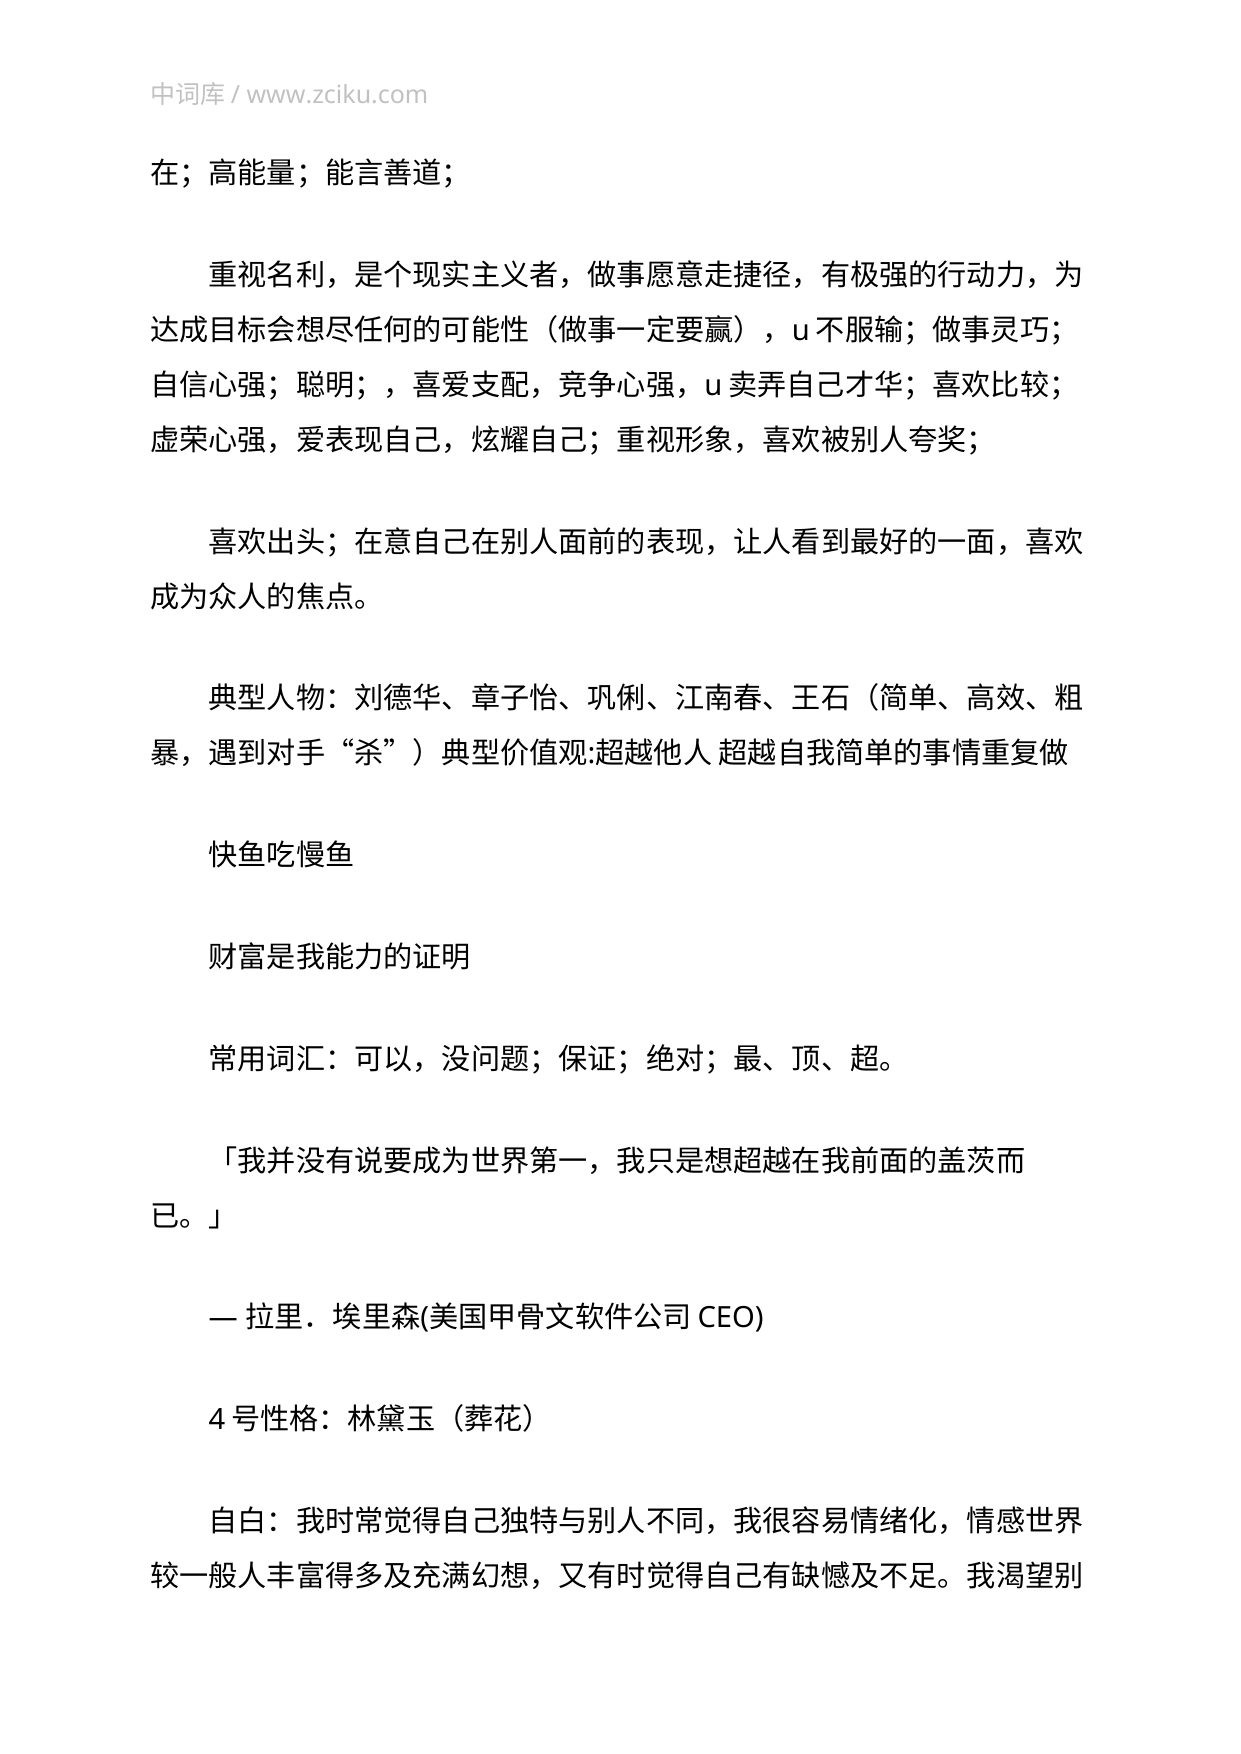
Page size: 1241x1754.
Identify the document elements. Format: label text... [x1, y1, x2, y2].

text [150, 1498, 1090, 1595]
text — 拉里．埃里森(美国甲骨文软件公司CEO) [150, 1294, 1090, 1336]
text 4号性格：林黛玉（葬花） [150, 1396, 1090, 1438]
text 喜欢出头；在意自己在别人面前的表现，让人看到最好的一面，喜欢成为众人的焦点。 [150, 518, 1090, 616]
text 典型人物：刘德华、章子怡、巩俐、江南春、王石（简单、高效、粗暴，遇到对手“杀”）典型价值观:超越他人 超越自我简单的事情重复做 [150, 675, 1090, 772]
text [150, 150, 1090, 192]
text 常用词汇：可以，没问题；保证；绝对；最、顶、超。 [150, 1036, 1090, 1078]
text 重视名利，是个现实主义者，做事愿意走捷径，有极强的行动力，为达成目标会想尽任何的可能性（做事一定要赢），u不服输；做事灵巧；自信心强；聪明；，喜爱支配，竞争心强，u卖弄自己才华；喜欢比较；虚荣心强，爱表现自己，炫耀自己；重视形象，喜欢被别人夸奖； [150, 252, 1090, 459]
text 财富是我能力的证明 [150, 934, 1090, 976]
text 「我并没有说要成为世界第一，我只是想超越在我前面的盖茨而已。」 [150, 1137, 1090, 1234]
text 快鱼吃慢鱼 [150, 832, 1090, 874]
